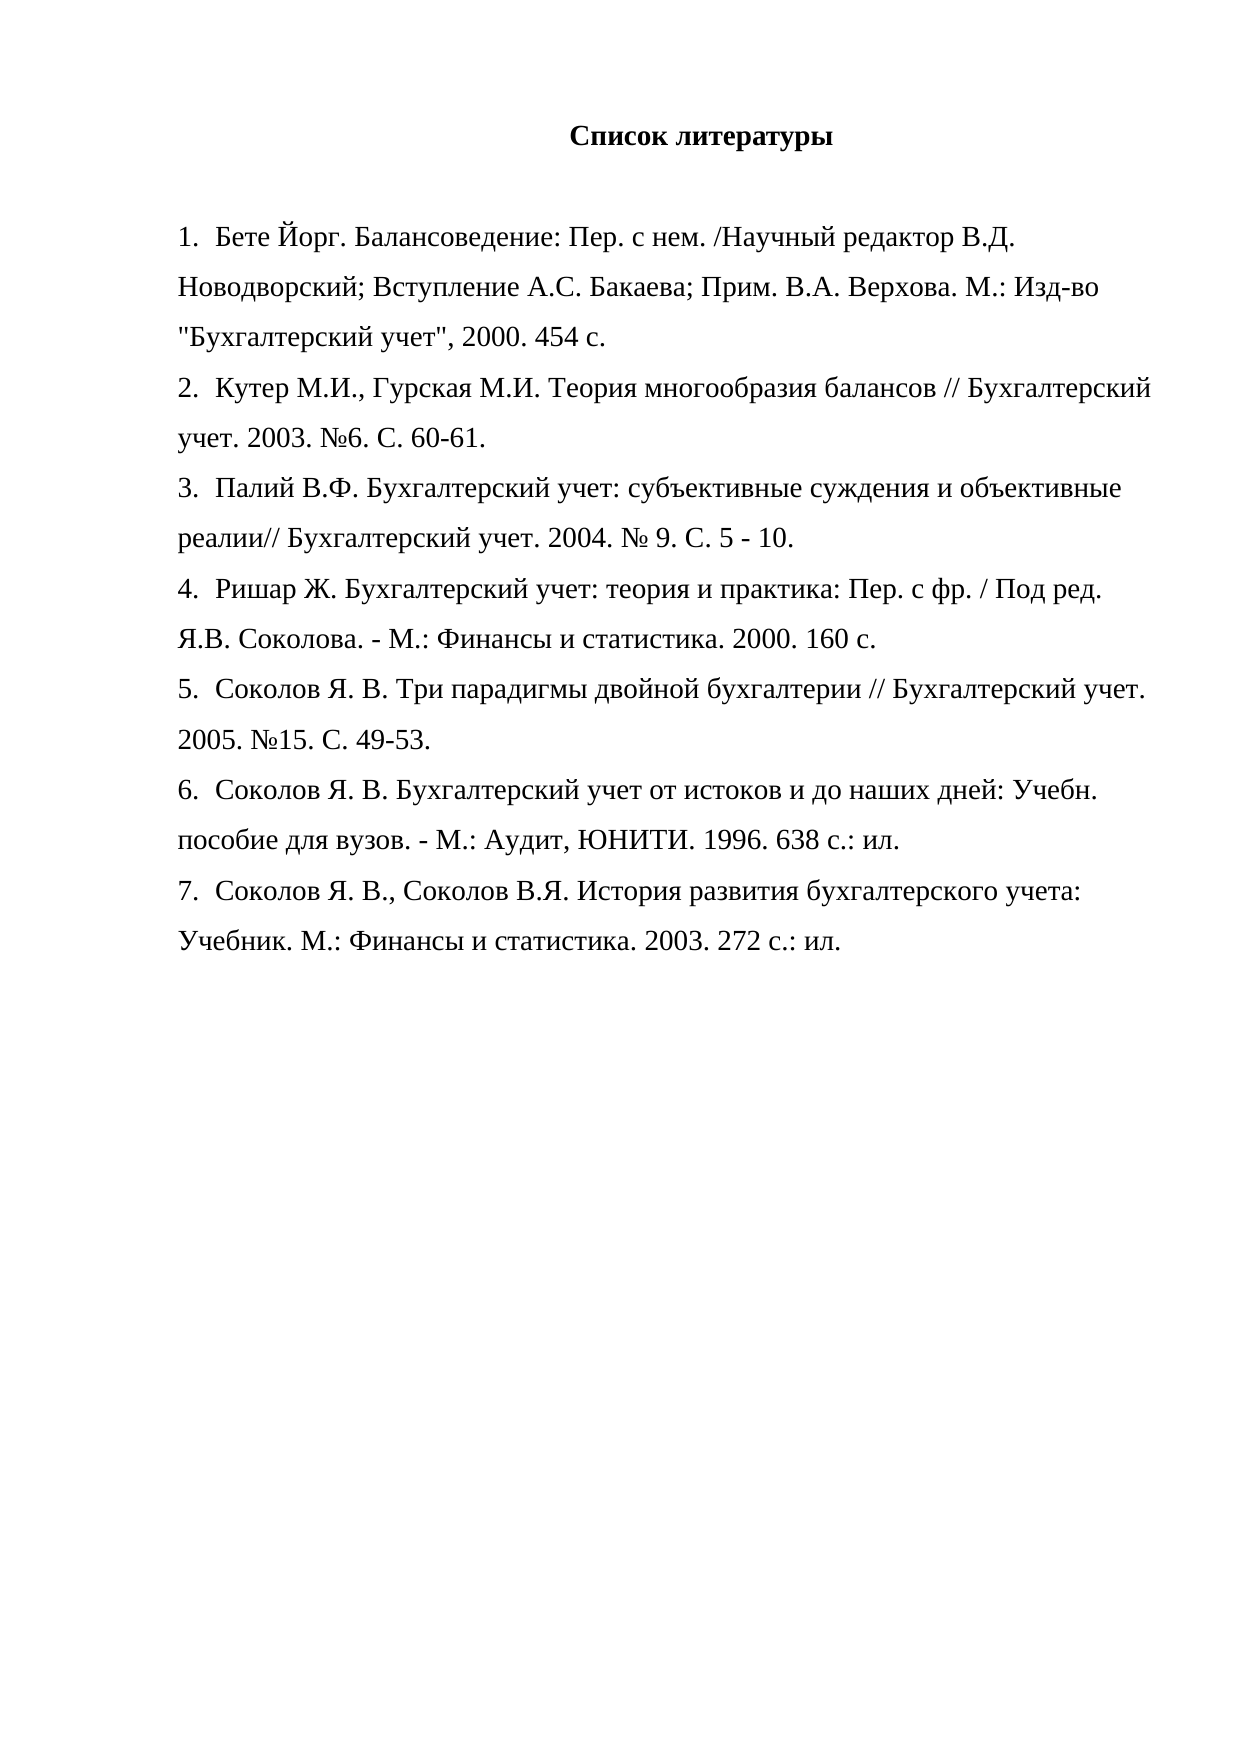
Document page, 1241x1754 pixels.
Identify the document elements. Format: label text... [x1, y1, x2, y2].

list Палий В.Ф. Бухгалтерский учет: субъективные суждения и объективные реалии// Бухгалтерский учет. 2004. № 9. С. 5 - 10. [177, 470, 1152, 554]
list Соколов Я. В. Бухгалтерский учет от истоков и до наших дней: Учебн. пособие для вузов. - М.: Аудит, ЮНИТИ. 1996. 638 с.: ил. [177, 772, 1152, 856]
list Ришар Ж. Бухгалтерский учет: теория и практика: Пер. с фр. / Под ред. Я.В. Соколова. - М.: Финансы и статистика. 2000. 160 с. [177, 571, 1152, 655]
subtitle Список литературы [177, 118, 1152, 152]
list Бете Йорг. Балансоведение: Пер. с нем. /Научный редактор В.Д. Новодворский; Вступление А.С. Бакаева; Прим. В.А. Верхова. М.: Изд-во "Бухгалтерский учет", 2000. 454 с. [177, 219, 1152, 353]
list Соколов Я. В., Соколов В.Я. История развития бухгалтерского учета: Учебник. М.: Финансы и статистика. 2003. 272 с.: ил. [177, 873, 1152, 957]
list Соколов Я. В. Три парадигмы двойной бухгалтерии // Бухгалтерский учет. 2005. №15. С. 49-53. [177, 672, 1152, 755]
list Кутер М.И., Гурская М.И. Теория многообразия балансов // Бухгалтерский учет. 2003. №6. С. 60-61. [177, 370, 1152, 453]
